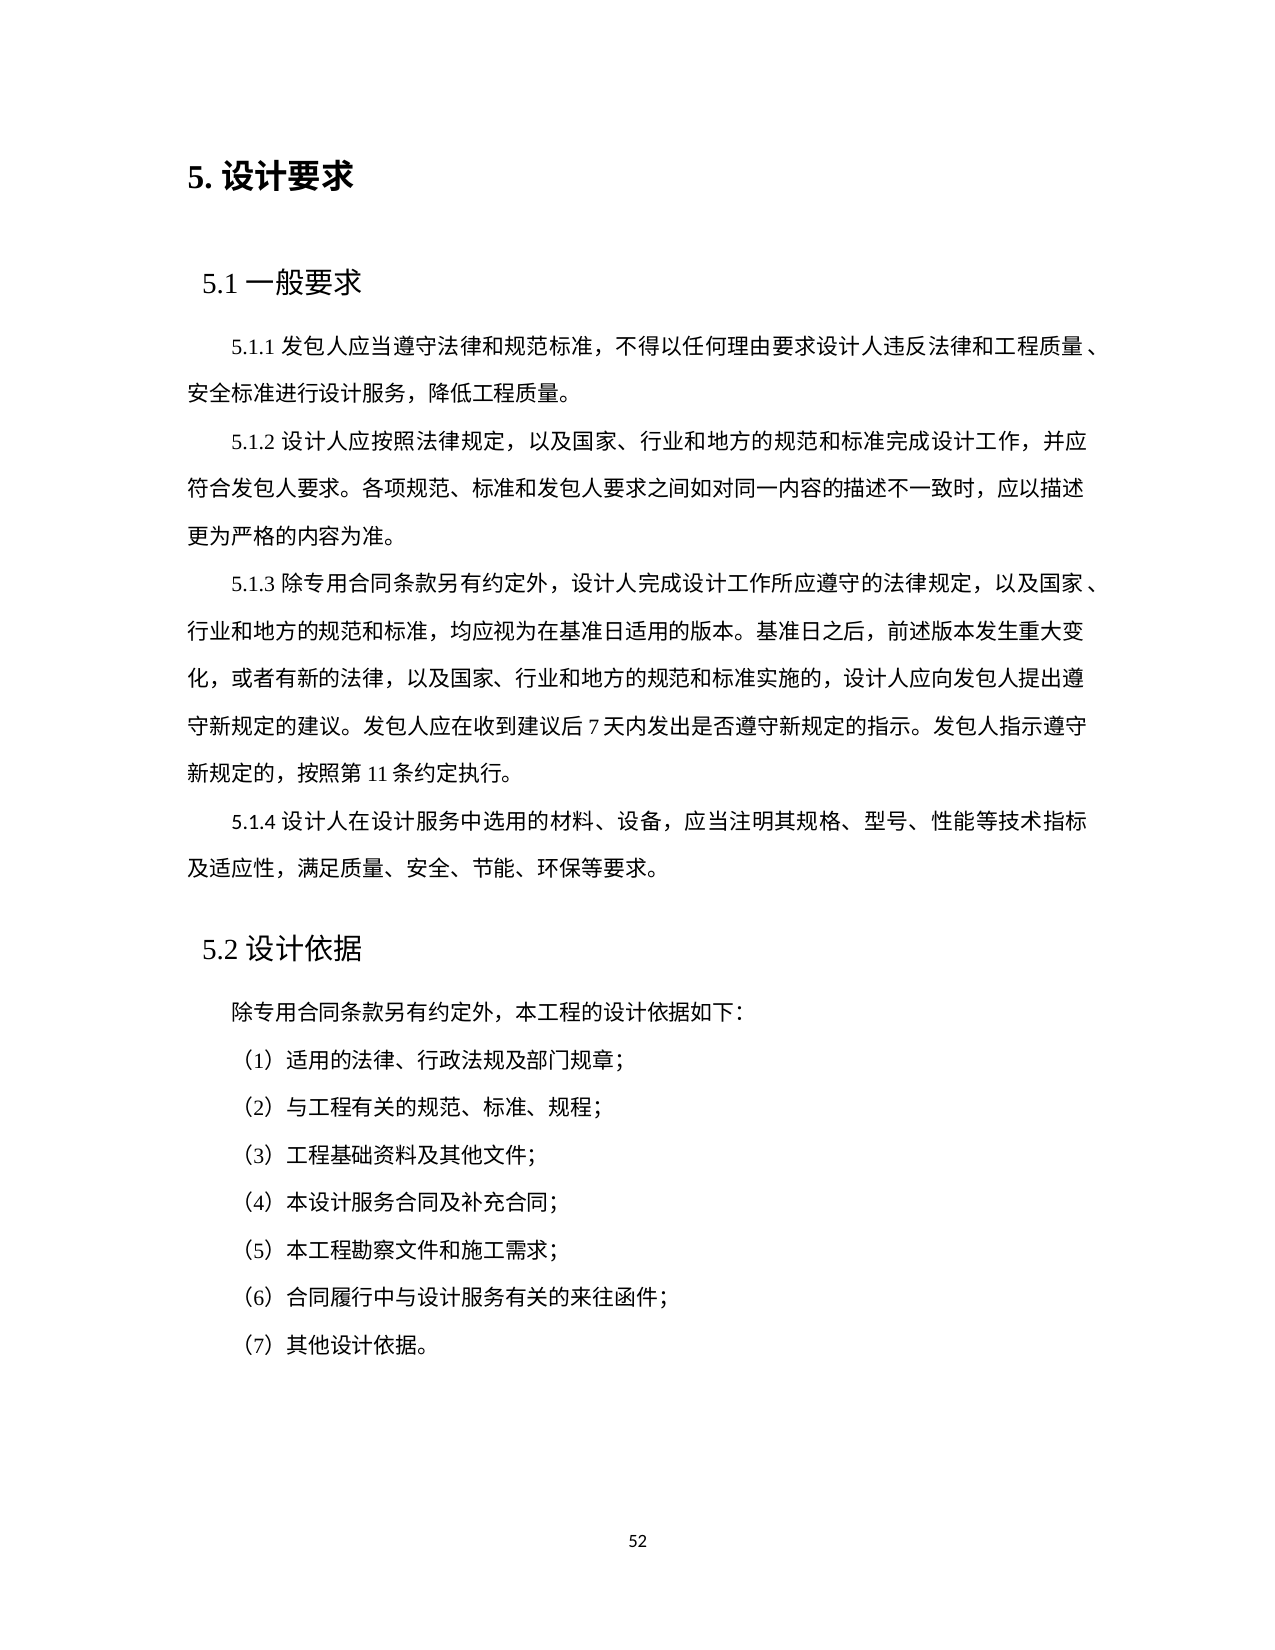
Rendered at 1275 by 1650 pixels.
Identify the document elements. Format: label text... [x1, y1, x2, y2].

subtitle 5.2 设计依据 [187, 926, 1087, 968]
text （4）本设计服务合同及补充合同； [187, 1185, 1087, 1217]
text （1）适用的法律、行政法规及部门规章； [187, 1043, 1087, 1074]
text 5.1.3 除专用合同条款另有约定外，设计人完成设计工作所应遵守的法律规定，以及国家、行业和地方的规范和标准，均应视为在基准日适用的版本。基准日之后，前述版本发生重大变化，或者有新的法律，以及国家、行业和地方的规范和标准实施的，设计人应向发包人提出遵守新规定的建议。发包人应在收到建议后7天内发出是否遵守新规定的指示。发包人指示遵守新规定的，按照第11条约定执行。 [187, 566, 1087, 788]
subtitle 5.1 一般要求 [187, 259, 1087, 302]
text 5.1.4 设计人在设计服务中选用的材料、设备，应当注明其规格、型号、性能等技术指标及适应性，满足质量、安全、节能、环保等要求。 [187, 804, 1087, 883]
text 5.1.1 发包人应当遵守法律和规范标准，不得以任何理由要求设计人违反法律和工程质量、安全标准进行设计服务，降低工程质量。 [187, 329, 1087, 408]
text （2）与工程有关的规范、标准、规程； [187, 1090, 1087, 1122]
text （3）工程基础资料及其他文件； [187, 1138, 1087, 1169]
text （5）本工程勘察文件和施工需求； [187, 1233, 1087, 1264]
text 5.1.2 设计人应按照法律规定，以及国家、行业和地方的规范和标准完成设计工作，并应符合发包人要求。各项规范、标准和发包人要求之间如对同一内容的描述不一致时，应以描述更为严格的内容为准。 [187, 424, 1087, 551]
text 除专用合同条款另有约定外，本工程的设计依据如下： [187, 995, 1087, 1027]
text （6）合同履行中与设计服务有关的来往函件； [187, 1280, 1087, 1312]
text （7）其他设计依据。 [187, 1328, 1087, 1359]
subtitle 5. 设计要求 [187, 150, 1087, 198]
